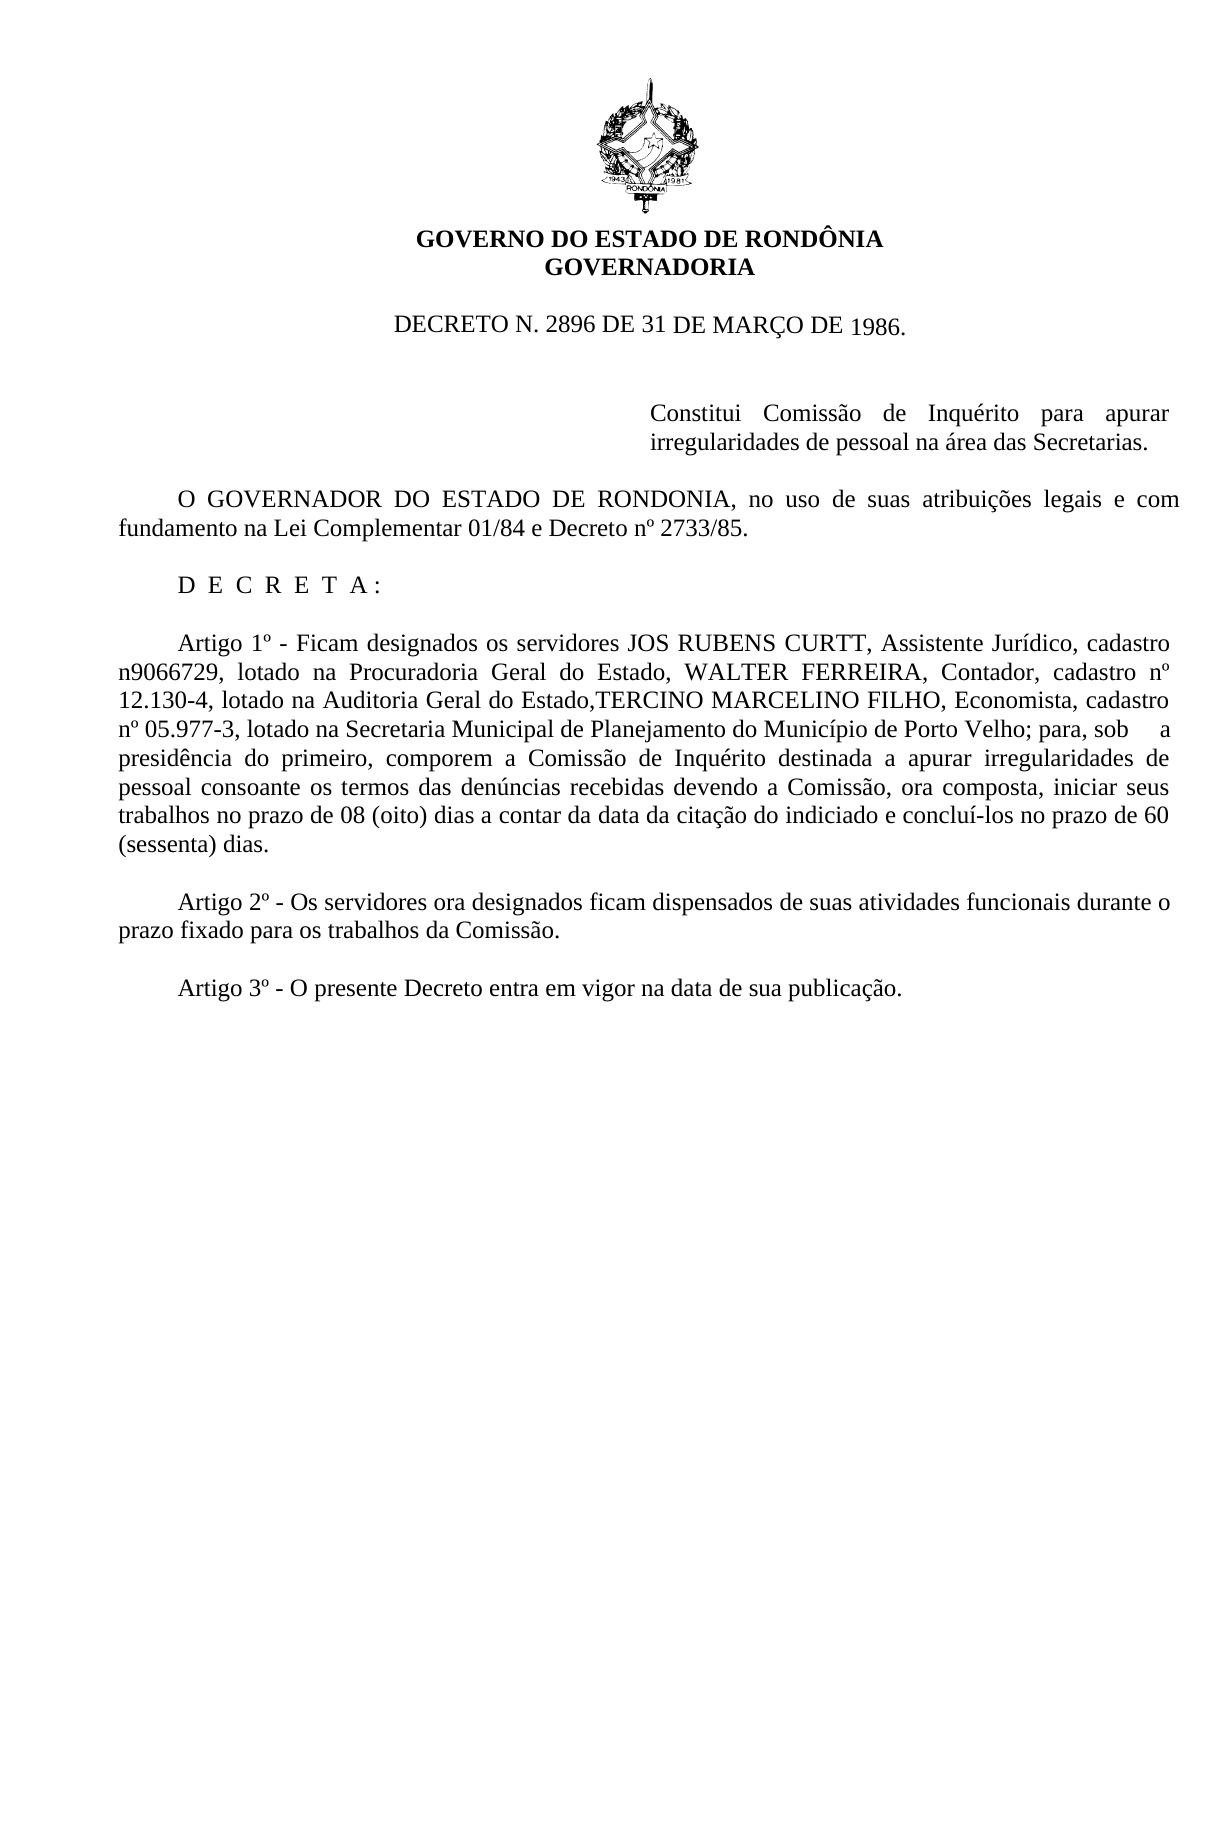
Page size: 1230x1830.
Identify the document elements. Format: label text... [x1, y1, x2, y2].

text D E C R E T A : [118, 570, 1181, 599]
text Constitui Comissão de Inquérito para apurar irregularidades de pessoal na área das Secretarias. [650, 398, 1169, 455]
text Artigo 1º - Ficam designados os servidores JOS RUBENS CURTT, Assistente Jurídico, cadastro n9066729, lotado na Procuradoria Geral do Estado, WALTER FERREIRA, Contador, cadastro nº 12.130-4, lotado na Auditoria Geral do Estado,TERCINO MARCELINO FILHO, Economista, cadastro nº 05.977-3, lotado na Secretaria Municipal de Planejamento do Município de Porto Velho; para, sob a presidência do primeiro, comporem a Comissão de Inquérito destinada a apurar irregularidades de pessoal consoante os termos das denúncias recebidas devendo a Comissão, ora composta, iniciar seus trabalhos no prazo de 08 (oito) dias a contar da data da citação do indiciado e concluí-los no prazo de 60 (sessenta) dias. [118, 628, 1171, 858]
text DECRETO N. 2896 DE 31 DE MARÇO DE 1986. [118, 309, 1181, 340]
text Artigo 2º - Os servidores ora designados ficam dispensados de suas atividades funcionais durante o prazo fixado para os trabalhos da Comissão. [118, 887, 1171, 944]
text Artigo 3º - O presente Decreto entra em vigor na data de sua publicação. [118, 973, 1181, 1002]
text O GOVERNADOR DO ESTADO DE RONDONIA, no uso de suas atribuições legais e com fundamento na Lei Complementar 01/84 e Decreto nº 2733/85. [118, 484, 1181, 542]
